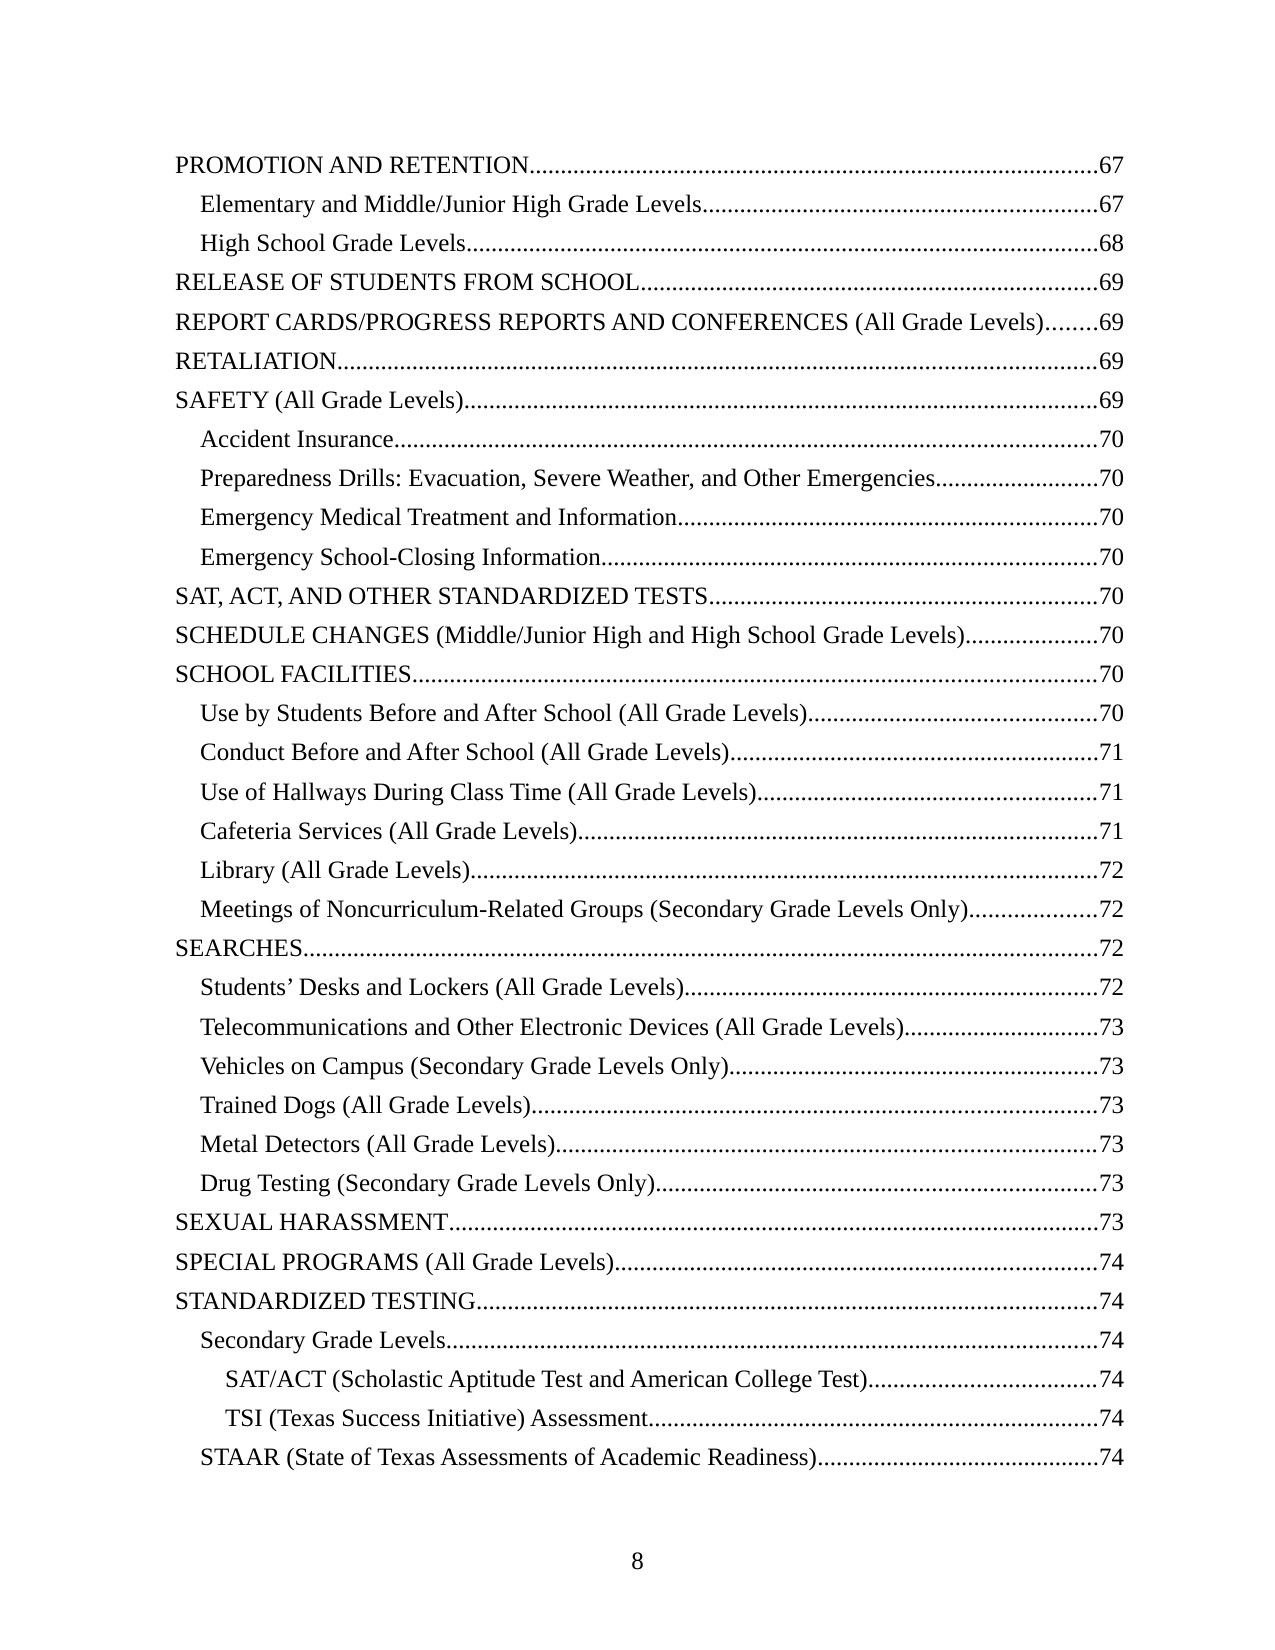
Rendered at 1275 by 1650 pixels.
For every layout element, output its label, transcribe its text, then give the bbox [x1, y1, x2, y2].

text Use by Students Before and After School (All Grade Levels) 70 [200, 698, 1125, 727]
text SAT, ACT, AND OTHER STANDARDIZED TESTS 70 [175, 581, 1125, 609]
text Drug Testing (Secondary Grade Levels Only) 73 [200, 1168, 1125, 1197]
text STAAR (State of Texas Assessments of Academic Readiness) 74 [200, 1442, 1125, 1471]
text Preparedness Drills: Evacuation, Severe Weather, and Other Emergencies 70 [200, 463, 1125, 492]
text REPORT CARDS/PROGRESS REPORTS AND CONFERENCES (All Grade Levels) 69 [175, 307, 1125, 335]
text Use of Hallways During Class Time (All Grade Levels) 71 [200, 777, 1125, 805]
text Cafeteria Services (All Grade Levels) 71 [200, 816, 1125, 844]
text TSI (Texas Success Initiative) Assessment 74 [225, 1403, 1125, 1432]
text Elementary and Middle/Junior High Grade Levels 67 [200, 189, 1125, 218]
text SAT/ACT (Scholastic Aptitude Test and American College Test) 74 [225, 1364, 1125, 1393]
text RETALIATION 69 [175, 346, 1125, 374]
text Conduct Before and After School (All Grade Levels) 71 [200, 737, 1125, 766]
text Metal Detectors (All Grade Levels) 73 [200, 1129, 1125, 1158]
text Vehicles on Campus (Secondary Grade Levels Only) 73 [200, 1051, 1125, 1079]
text Library (All Grade Levels) 72 [200, 855, 1125, 884]
text Trained Dogs (All Grade Levels) 73 [200, 1090, 1125, 1119]
text SCHEDULE CHANGES (Middle/Junior High and High School Grade Levels) 70 [175, 620, 1125, 649]
text SPECIAL PROGRAMS (All Grade Levels) 74 [175, 1247, 1125, 1275]
text SCHOOL FACILITIES 70 [175, 659, 1125, 688]
text PROMOTION AND RETENTION 67 [175, 150, 1125, 179]
text Emergency School-Closing Information 70 [200, 542, 1125, 570]
text Emergency Medical Treatment and Information 70 [200, 502, 1125, 531]
text SAFETY (All Grade Levels) 69 [175, 385, 1125, 414]
text Students’ Desks and Lockers (All Grade Levels) 72 [200, 972, 1125, 1001]
text Telecommunications and Other Electronic Devices (All Grade Levels) 73 [200, 1012, 1125, 1040]
text RELEASE OF STUDENTS FROM SCHOOL 69 [175, 267, 1125, 296]
text STANDARDIZED TESTING 74 [175, 1286, 1125, 1314]
text SEXUAL HARASSMENT 73 [175, 1207, 1125, 1236]
text Meetings of Noncurriculum-Related Groups (Secondary Grade Levels Only) 72 [200, 894, 1125, 923]
text High School Grade Levels 68 [200, 228, 1125, 257]
text Secondary Grade Levels 74 [200, 1325, 1125, 1354]
text Accident Insurance 70 [200, 424, 1125, 453]
text SEARCHES 72 [175, 933, 1125, 962]
